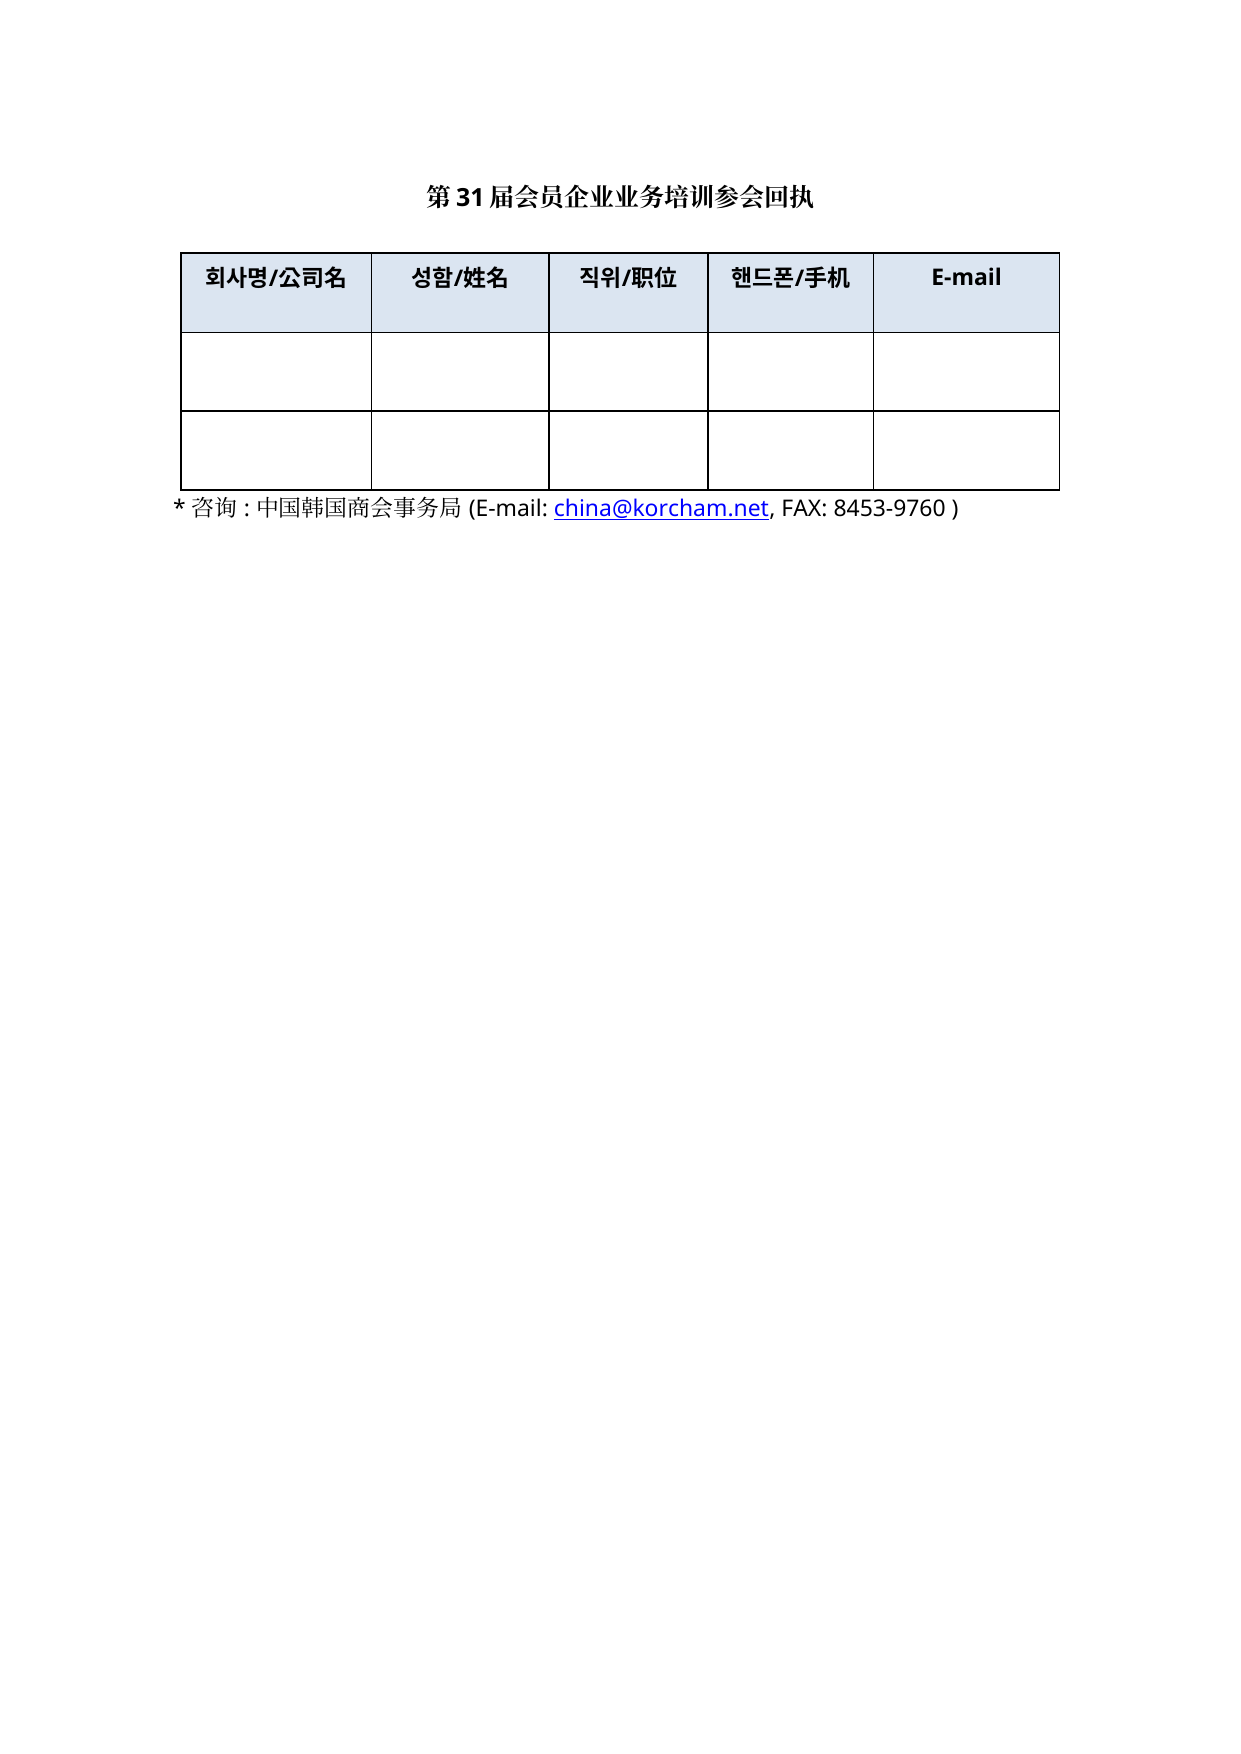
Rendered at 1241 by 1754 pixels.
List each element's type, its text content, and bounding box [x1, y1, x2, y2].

table_cell [182, 412, 371, 489]
table_cell [709, 412, 873, 489]
text * 咨询 : 中国韩国商会事务局 (E-mail: china@korcham.net, FAX: 8453-9760 ) [150, 491, 1090, 524]
table_cell [550, 412, 707, 489]
table_cell [709, 333, 873, 410]
table_header E-mail [874, 254, 1059, 332]
table_header 직위/职位 [550, 254, 707, 332]
table_header 성함/姓名 [372, 254, 548, 332]
text 第31届会员企业业务培训参会回执 [150, 177, 1090, 213]
table_cell [874, 412, 1059, 489]
table_cell [182, 333, 371, 410]
table_cell [372, 333, 548, 410]
table_cell [874, 333, 1059, 410]
table_cell [372, 412, 548, 489]
table_header 핸드폰/手机 [709, 254, 873, 332]
table_cell [550, 333, 707, 410]
table_header 회사명/公司名 [182, 254, 371, 332]
